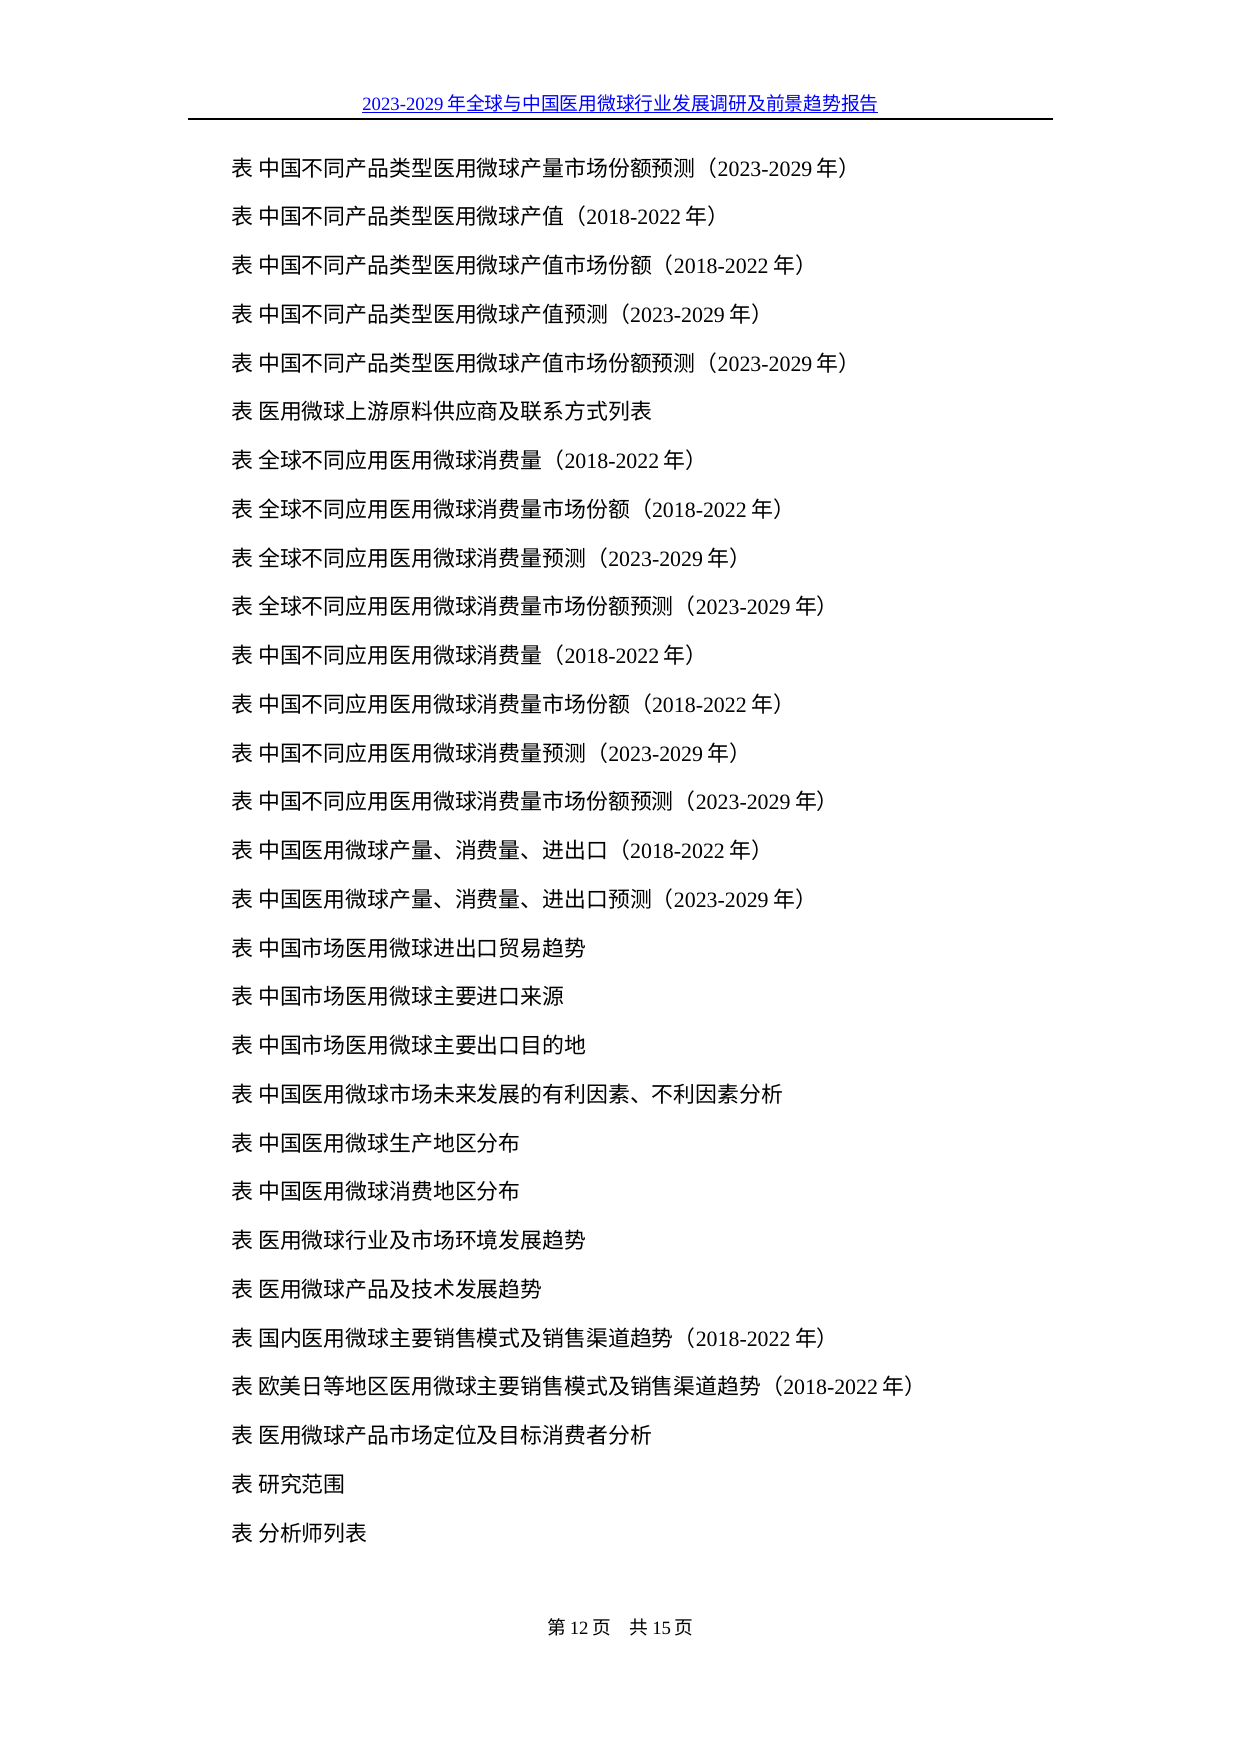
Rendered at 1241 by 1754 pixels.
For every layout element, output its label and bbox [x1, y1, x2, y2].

text [187, 150, 1053, 1548]
